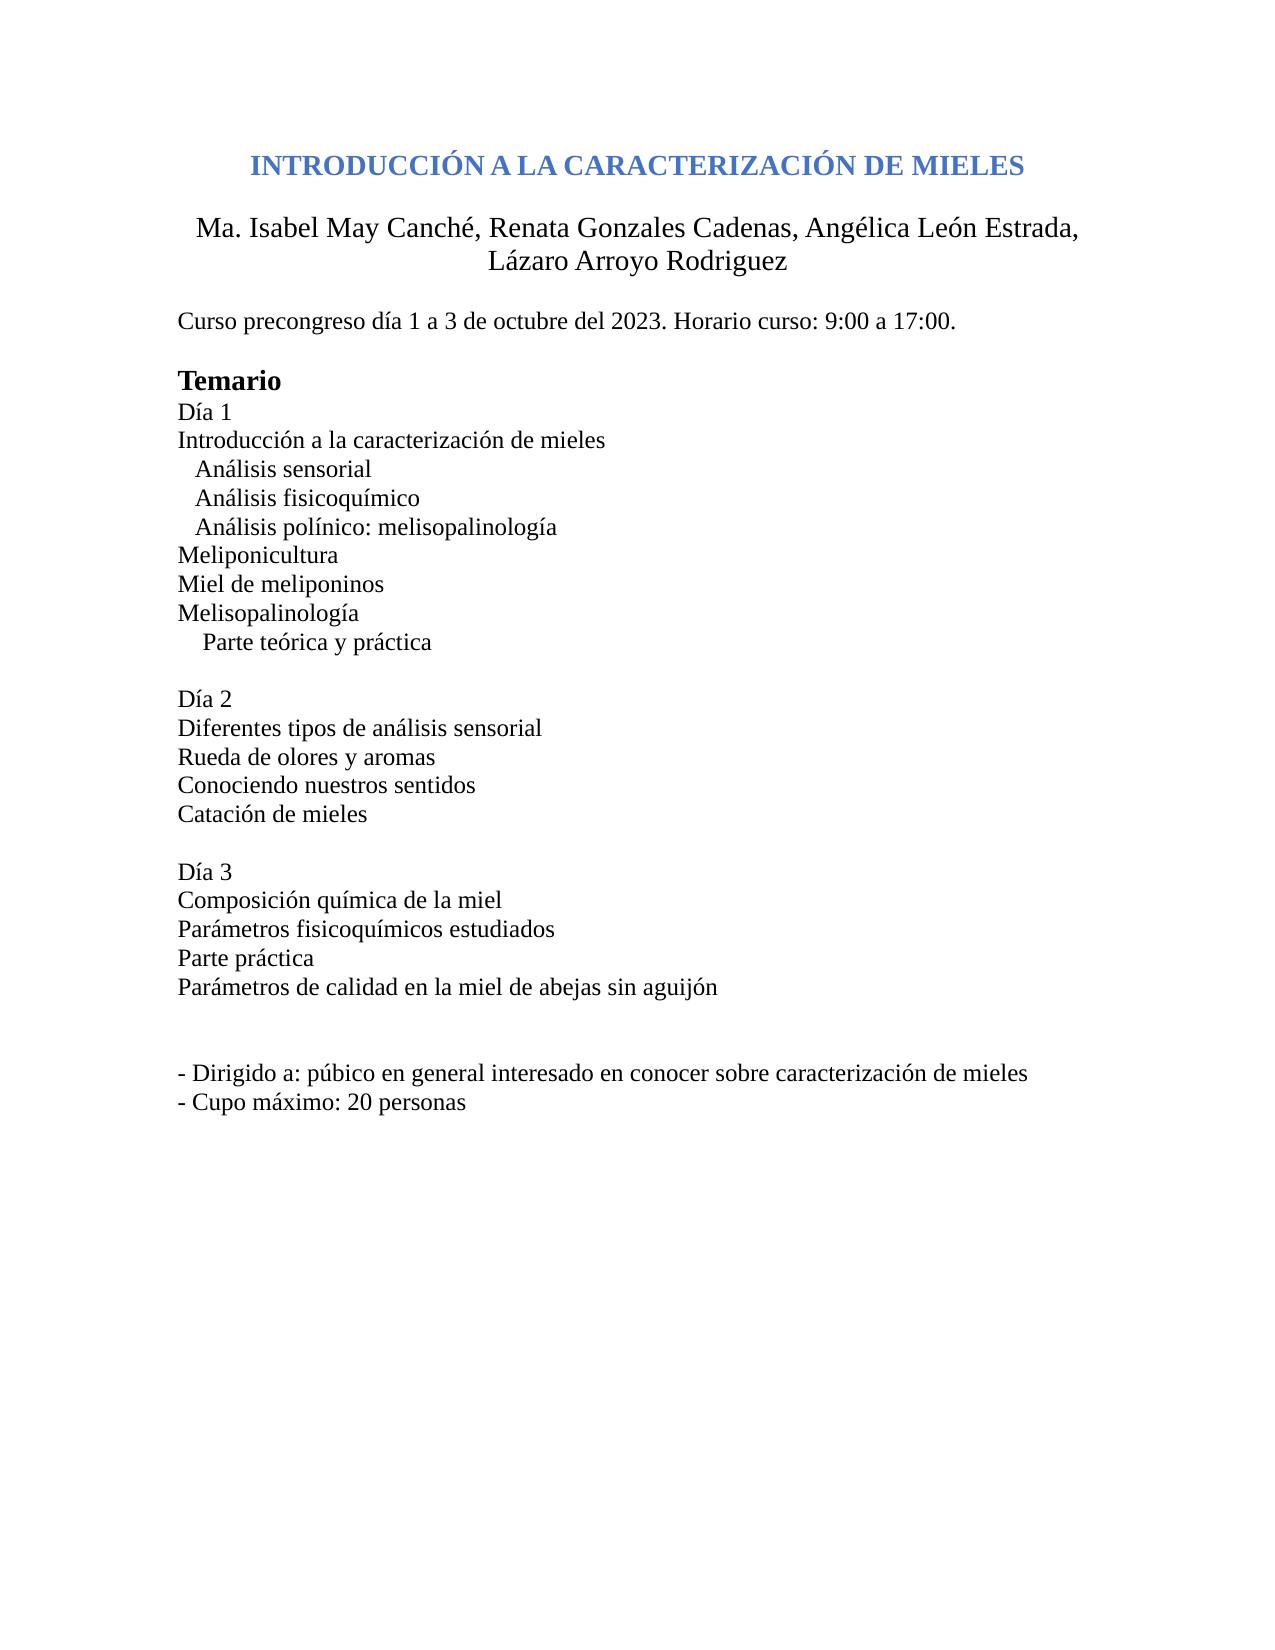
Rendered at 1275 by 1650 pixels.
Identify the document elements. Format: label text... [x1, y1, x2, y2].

text Diferentes tipos de análisis sensorial [177, 713, 1098, 742]
text Curso precongreso día 1 a 3 de octubre del 2023. Horario curso: 9:00 a 17:00. [177, 306, 1098, 334]
text Miel de meliponinos [177, 569, 1098, 598]
text Parámetros fisicoquímicos estudiados [177, 914, 1098, 943]
text Análisis polínico: melisopalinología [177, 512, 1098, 541]
text Composición química de la miel [177, 886, 1098, 914]
text Rueda de olores y aromas [177, 742, 1098, 771]
text INTRODUCCIÓN A LA CARACTERIZACIÓN DE MIELES [177, 148, 1098, 181]
text Análisis fisicoquímico [177, 483, 1098, 512]
text Parámetros de calidad en la miel de abejas sin aguijón [177, 972, 1098, 1001]
text Melisopalinología [177, 598, 1098, 627]
text Día 3 [177, 857, 1098, 886]
text Introducción a la caracterización de mieles [177, 426, 1098, 454]
text Ma. Isabel May Canché, Renata Gonzales Cadenas, Angélica León Estrada, Lázaro Arroyo Rodriguez [177, 210, 1098, 277]
text Parte teórica y práctica [177, 627, 1098, 656]
text Análisis sensorial [177, 454, 1098, 483]
text Meliponicultura [177, 541, 1098, 569]
text - Dirigido a: púbico en general interesado en conocer sobre caracterización de mieles [177, 1058, 1098, 1087]
text Día 2 [177, 684, 1098, 713]
text Parte práctica [177, 943, 1098, 972]
text Temario [177, 363, 1098, 397]
text Catación de mieles [177, 799, 1098, 828]
text Conociendo nuestros sentidos [177, 771, 1098, 799]
text Día 1 [177, 397, 1098, 426]
text - Cupo máximo: 20 personas [177, 1087, 1098, 1116]
